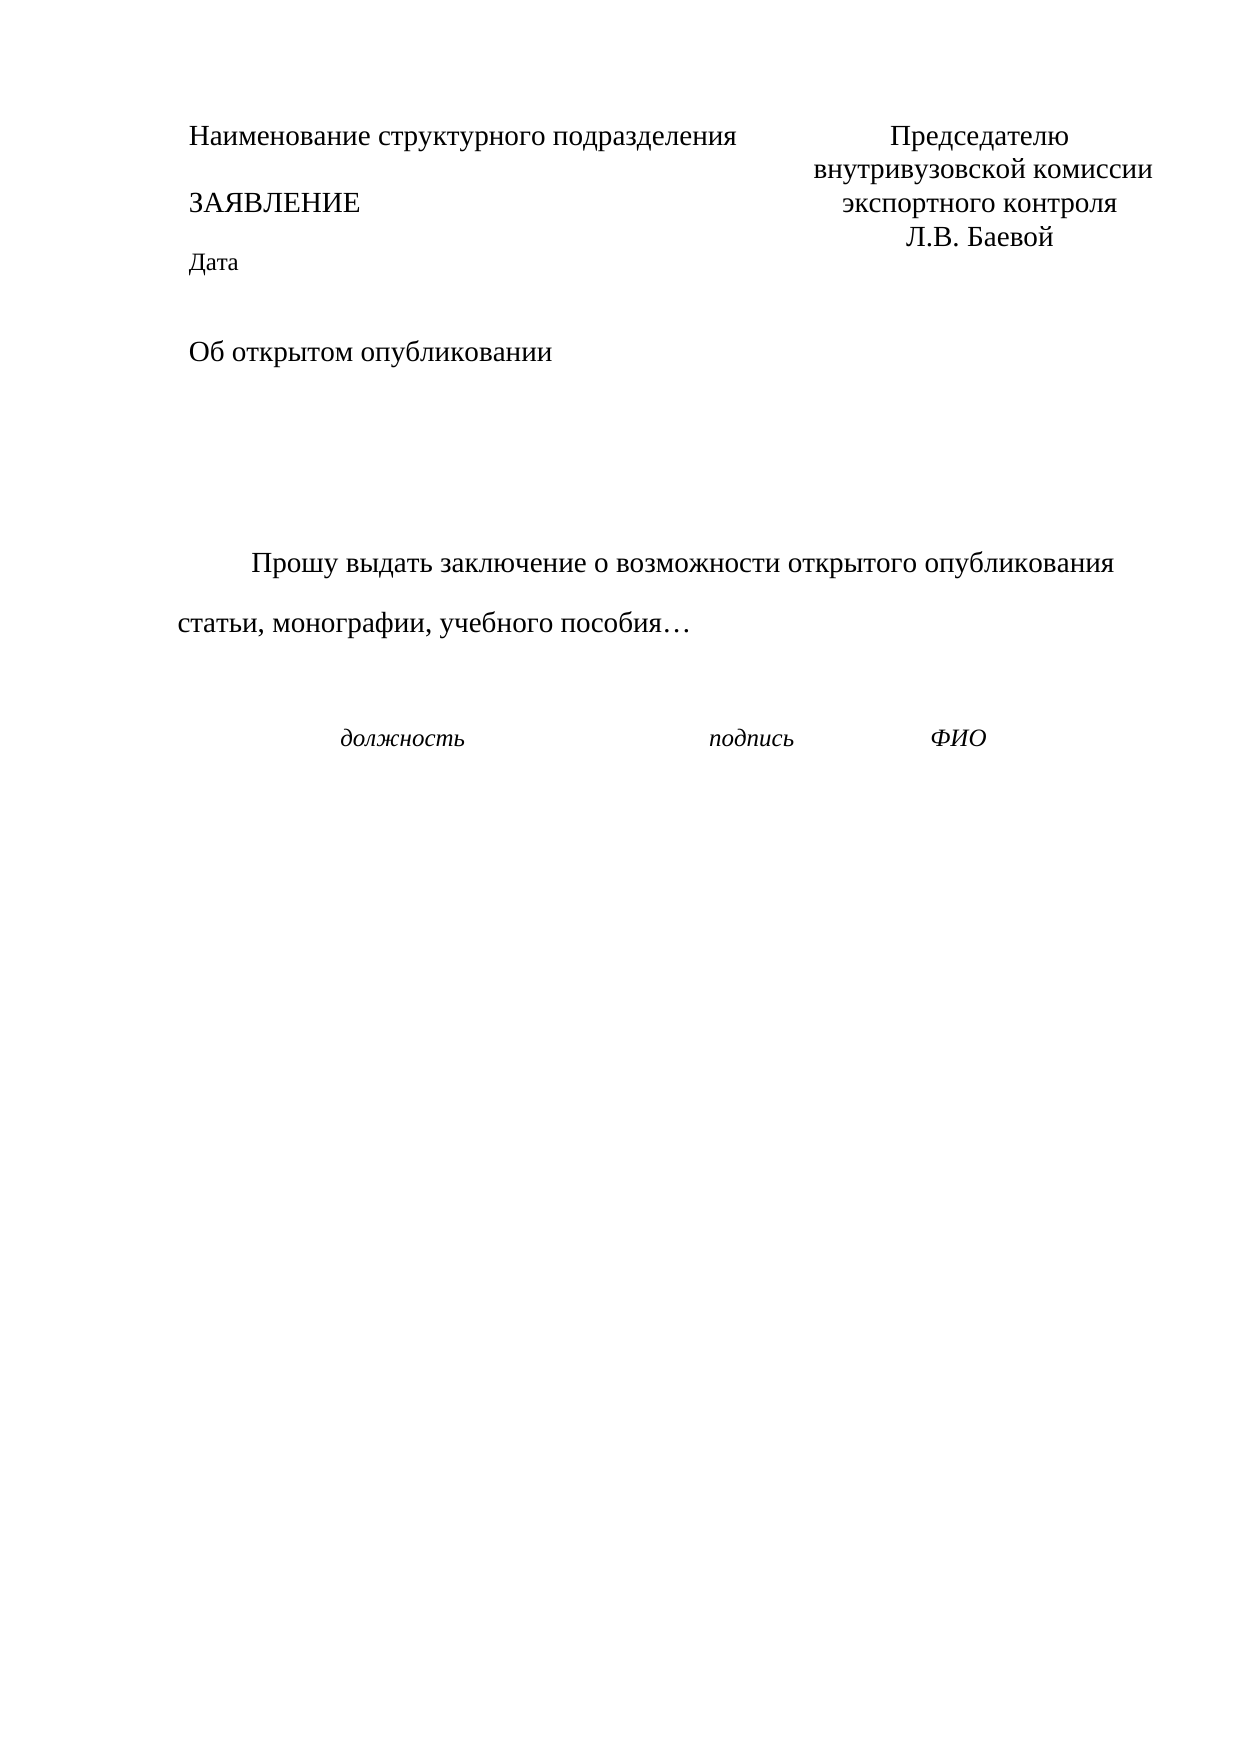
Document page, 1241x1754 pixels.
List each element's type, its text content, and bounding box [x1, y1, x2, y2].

text Прошу выдать заключение о возможности открытого опубликования [177, 545, 1152, 579]
text статьи, монографии, учебного пособия… [177, 605, 1152, 638]
table_header Наименование структурного подразделения ЗАЯВЛЕНИЕ Дата Об открытом опубликовании [177, 118, 764, 367]
table_header Председателю внутривузовской комиссии экспортного контроля Л.В. Баевой [764, 118, 1195, 367]
text должность подпись ФИО [177, 723, 1152, 752]
